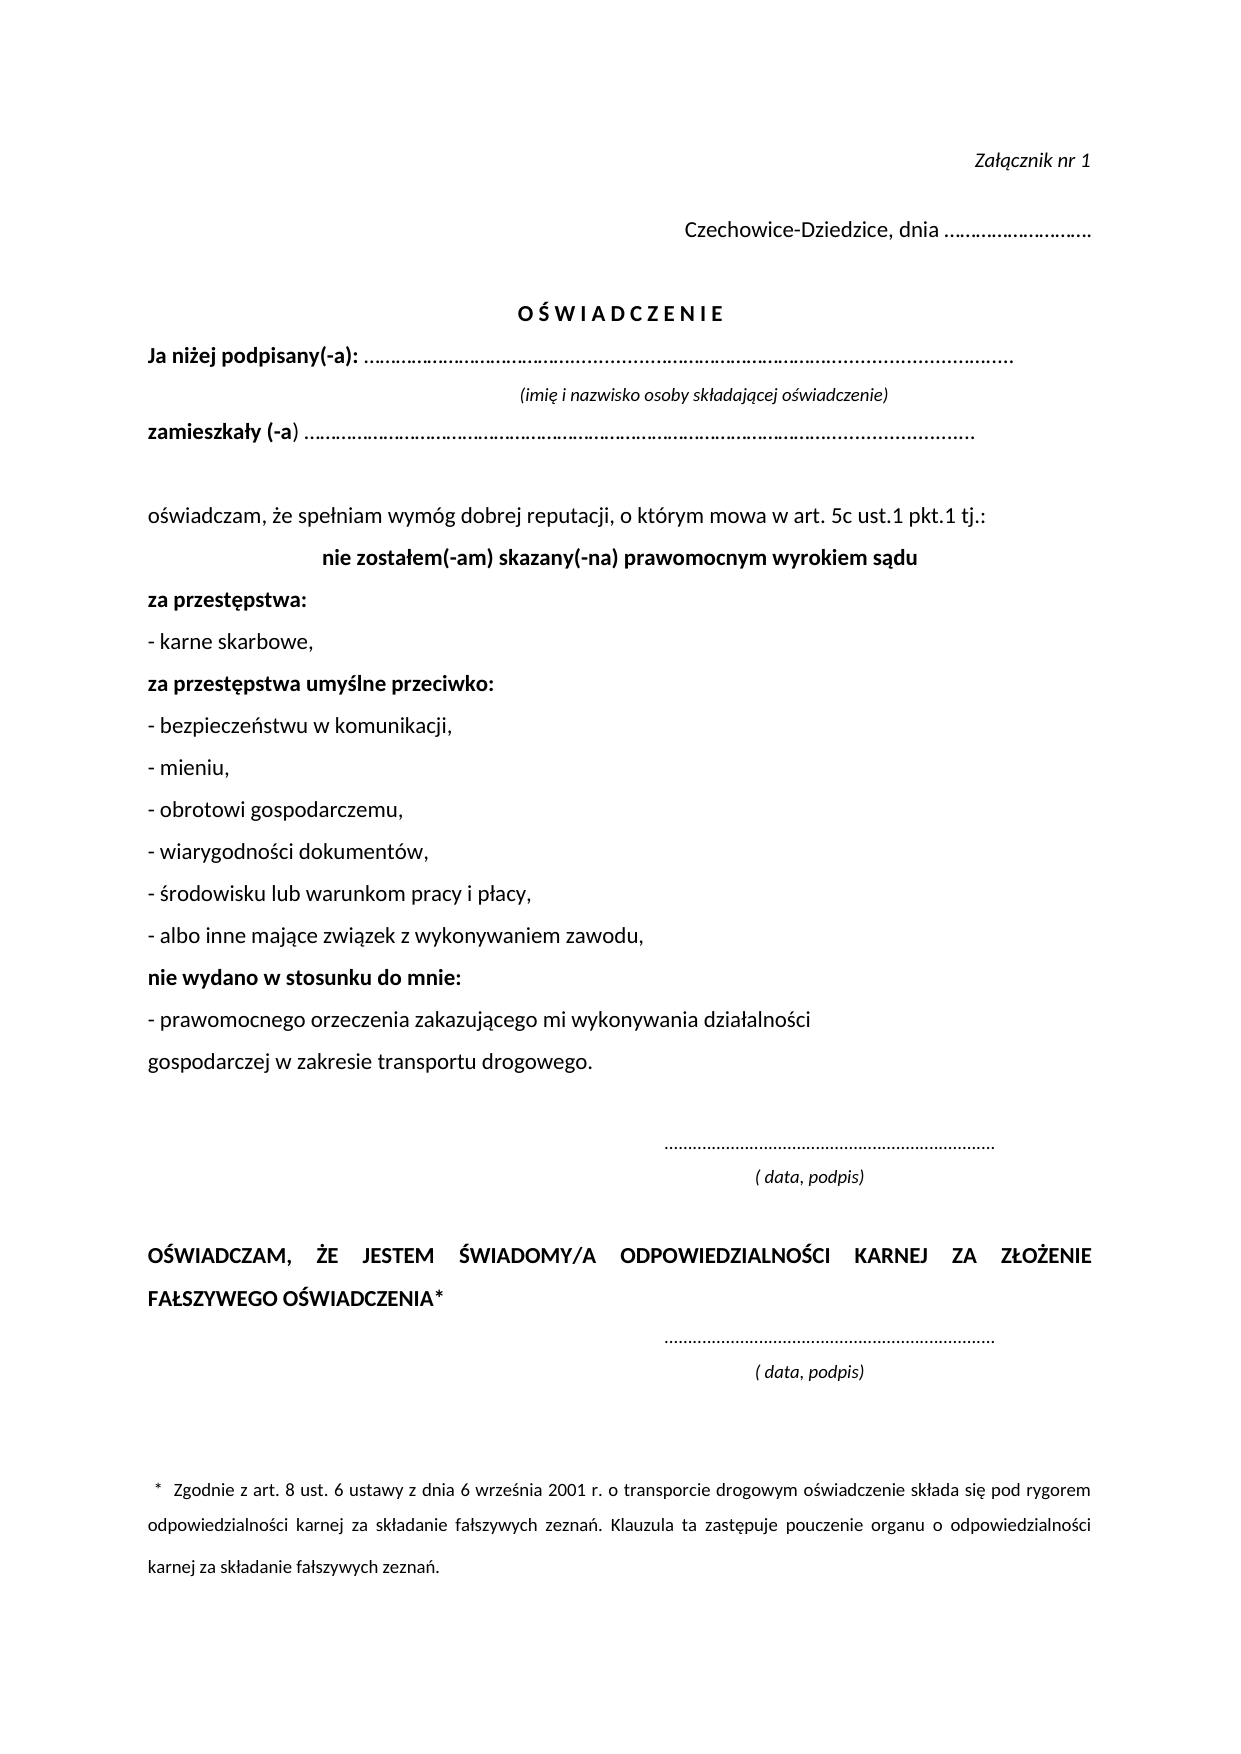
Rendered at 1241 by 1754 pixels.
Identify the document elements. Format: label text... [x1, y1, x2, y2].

text - środowisku lub warunkom pracy i płacy, [148, 879, 1093, 907]
text * Zgodnie z art. 8 ust. 6 ustawy z dnia 6 września 2001 r. o transporcie drogowym oświadczenie składa się pod rygorem odpowiedzialności karnej za składanie fałszywych zeznań. Klauzula ta zastępuje pouczenie organu o odpowiedzialności karnej za składanie fałszywych zeznań. [148, 1478, 1093, 1579]
text za przestępstwa umyślne przeciwko: [148, 669, 1093, 697]
text - albo inne mające związek z wykonywaniem zawodu, [148, 921, 1093, 949]
text ...................................................................... [590, 1131, 1093, 1154]
text O Ś W I A D C Z E N I E [148, 299, 1093, 327]
text za przestępstwa: [148, 585, 1093, 613]
text OŚWIADCZAM, ŻE JESTEM ŚWIADOMY/A ODPOWIEDZIALNOŚCI KARNEJ ZA ZŁOŻENIE FAŁSZYWEGO OŚWIADCZENIA* [148, 1242, 1093, 1312]
text nie zostałem(-am) skazany(-na) prawomocnym wyrokiem sądu [148, 543, 1093, 571]
text - mieniu, [148, 753, 1093, 781]
text (imię i nazwisko osoby składającej oświadczenie) [148, 383, 1093, 406]
text oświadczam, że spełniam wymóg dobrej reputacji, o którym mowa w art. 5c ust.1 pkt.1 tj.: [148, 501, 1093, 529]
text Załącznik nr 1 [148, 148, 1093, 173]
text Ja niżej podpisany(-a): ………………………………….................………………………….........................…..... [148, 341, 1093, 369]
text - prawomocnego orzeczenia zakazującego mi wykonywania działalności [148, 1005, 1093, 1033]
text zamieszkały (-a) ……………………………………………………………………………………….......................... [148, 417, 1093, 445]
text - karne skarbowe, [148, 627, 1093, 655]
text ( data, podpis) [738, 1360, 1093, 1383]
text ( data, podpis) [738, 1165, 1093, 1188]
text nie wydano w stosunku do mnie: [148, 963, 1093, 991]
text - bezpieczeństwu w komunikacji, [148, 711, 1093, 739]
text - wiarygodności dokumentów, [148, 837, 1093, 865]
text - obrotowi gospodarczemu, [148, 795, 1093, 823]
text ...................................................................... [590, 1326, 1093, 1348]
text gospodarczej w zakresie transportu drogowego. [148, 1047, 1093, 1075]
text Czechowice-Dziedzice, dnia ………………………. [148, 215, 1093, 243]
